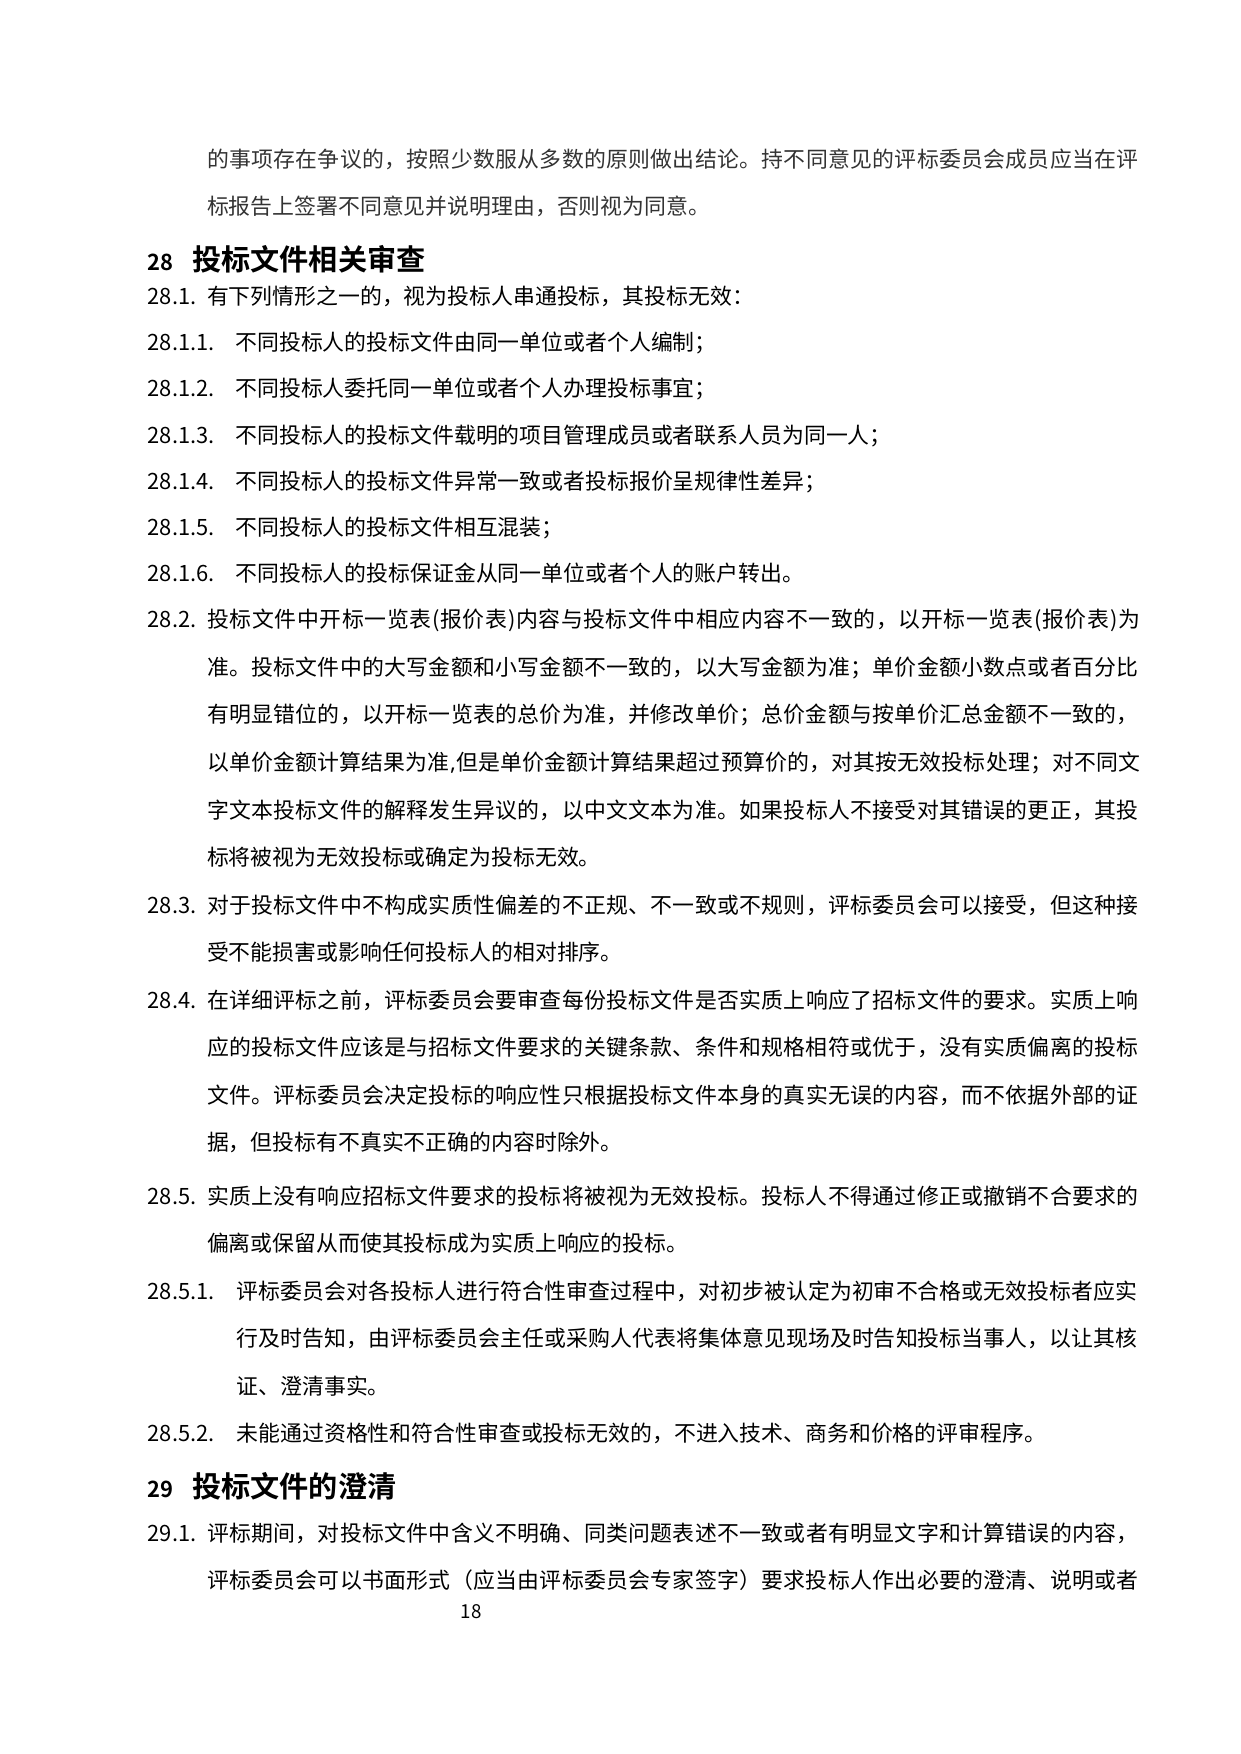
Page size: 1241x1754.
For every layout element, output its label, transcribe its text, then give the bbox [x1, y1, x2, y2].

list 在详细评标之前，评标委员会要审查每份投标文件是否实质上响应了招标文件的要求。实质上响应的投标文件应该是与招标文件要求的关键条款、条件和规格相符或优于，没有实质偏离的投标文件。评标委员会决定投标的响应性只根据投标文件本身的真实无误的内容，而不依据外部的证据，但投标有不真实不正确的内容时除外。 [148, 983, 1140, 1157]
list 投标文件中开标一览表(报价表)内容与投标文件中相应内容不一致的，以开标一览表(报价表)为准。投标文件中的大写金额和小写金额不一致的，以大写金额为准；单价金额小数点或者百分比有明显错位的，以开标一览表的总价为准，并修改单价；总价金额与按单价汇总金额不一致的，以单价金额计算结果为准,但是单价金额计算结果超过预算价的，对其按无效投标处理；对不同文字文本投标文件的解释发生异议的，以中文文本为准。如果投标人不接受对其错误的更正，其投标将被视为无效投标或确定为投标无效。 [148, 602, 1140, 872]
list 不同投标人委托同一单位或者个人办理投标事宜； [148, 371, 1140, 403]
list 不同投标人的投标文件由同一单位或者个人编制； [148, 325, 1140, 357]
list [148, 1516, 1140, 1595]
list 不同投标人的投标文件异常一致或者投标报价呈规律性差异； [148, 464, 1140, 496]
list 投标文件相关审查 [148, 237, 1140, 279]
list 对于投标文件中不构成实质性偏差的不正规、不一致或不规则，评标委员会可以接受，但这种接受不能损害或影响任何投标人的相对排序。 [148, 888, 1140, 967]
list 有下列情形之一的，视为投标人串通投标，其投标无效： [148, 279, 1140, 311]
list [148, 142, 1140, 221]
list 不同投标人的投标保证金从同一单位或者个人的账户转出。 [148, 556, 1140, 588]
list 不同投标人的投标文件载明的项目管理成员或者联系人员为同一人； [148, 418, 1140, 449]
list 不同投标人的投标文件相互混装； [148, 510, 1140, 542]
list 评标委员会对各投标人进行符合性审查过程中，对初步被认定为初审不合格或无效投标者应实行及时告知，由评标委员会主任或采购人代表将集体意见现场及时告知投标当事人，以让其核证、澄清事实。 [148, 1274, 1140, 1401]
list 未能通过资格性和符合性审查或投标无效的，不进入技术、商务和价格的评审程序。 [148, 1416, 1140, 1448]
list 实质上没有响应招标文件要求的投标将被视为无效投标。投标人不得通过修正或撤销不合要求的偏离或保留从而使其投标成为实质上响应的投标。 [148, 1179, 1140, 1258]
list 投标文件的澄清 [148, 1464, 1140, 1506]
